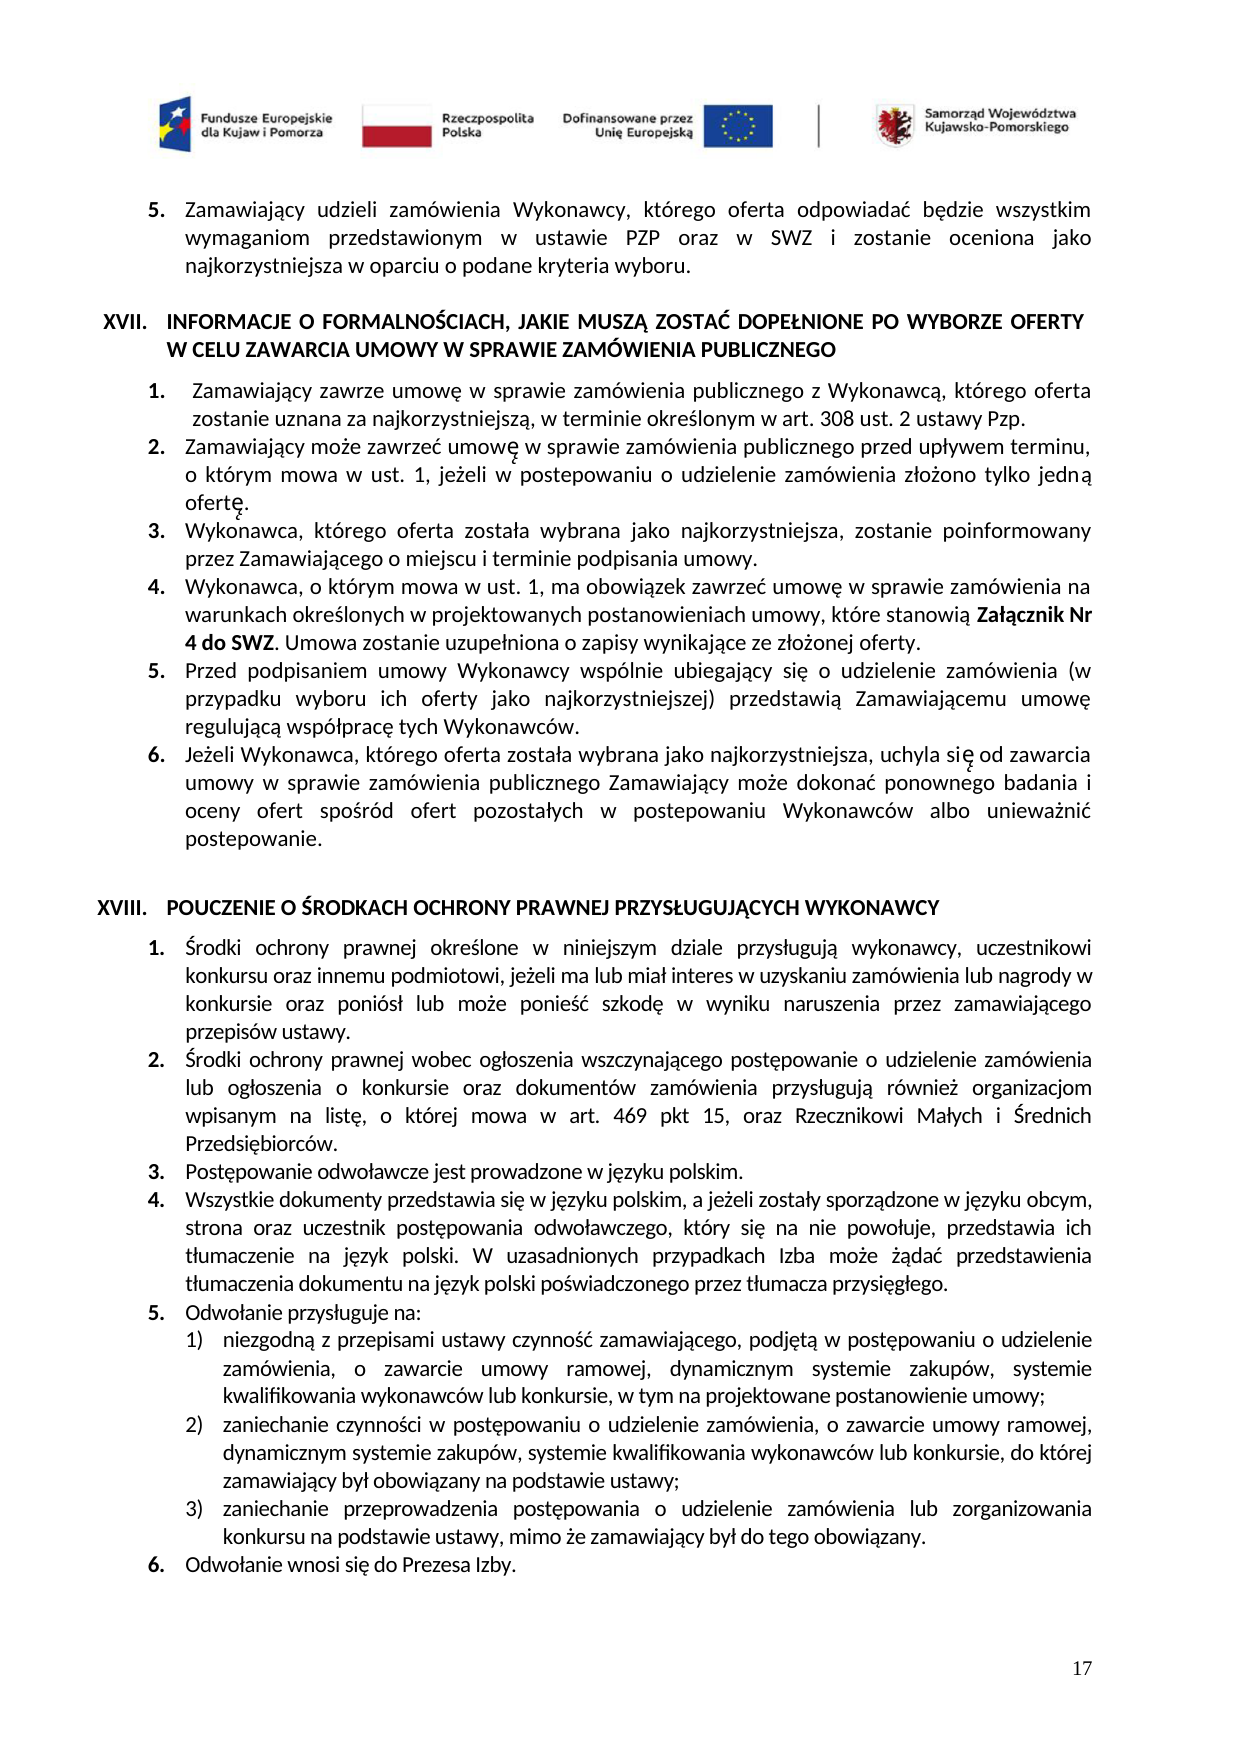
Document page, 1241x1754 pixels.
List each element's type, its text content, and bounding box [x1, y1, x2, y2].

list Zamawiający może zawrzeć umowę̨ w sprawie zamówienia publicznego przed upływem terminu, o którym mowa w ust. 1, jeżeli w postepowaniu o udzielenie zamówienia złożono tylko jedną ofertę̨. [148, 432, 1093, 516]
picture [147, 73, 1093, 172]
list niezgodną z przepisami ustawy czynność zamawiającego, podjętą w postępowaniu o udzielenie zamówienia, o zawarcie umowy ramowej, dynamicznym systemie zakupów, systemie kwalifikowania wykonawców lub konkursie, w tym na projektowane postanowienie umowy; [185, 1326, 1093, 1410]
list Zamawiający udzieli zamówienia Wykonawcy, którego oferta odpowiadać będzie wszystkim wymaganiom przedstawionym w ustawie PZP oraz w SWZ i zostanie oceniona jako najkorzystniejsza w oparciu o podane kryteria wyboru. [148, 195, 1093, 279]
list Odwołanie wnosi się do Prezesa Izby. [148, 1550, 1093, 1578]
list Jeżeli Wykonawca, którego oferta została wybrana jako najkorzystniejsza, uchyla się̨ od zawarcia umowy w sprawie zamówienia publicznego Zamawiający może dokonać ponownego badania i oceny ofert spośród ofert pozostałych w postepowaniu Wykonawców albo unieważnić postepowanie. [148, 740, 1093, 852]
list Wykonawca, którego oferta została wybrana jako najkorzystniejsza, zostanie poinformowany przez Zamawiającego o miejscu i terminie podpisania umowy. [148, 516, 1093, 572]
list Wykonawca, o którym mowa w ust. 1, ma obowiązek zawrzeć umowę w sprawie zamówienia na warunkach określonych w projektowanych postanowieniach umowy, które stanowią Załącznik Nr 4 do SWZ. Umowa zostanie uzupełniona o zapisy wynikające ze złożonej oferty. [148, 572, 1093, 656]
list Zamawiający zawrze umowę w sprawie zamówienia publicznego z Wykonawcą, którego oferta zostanie uznana za najkorzystniejszą, w terminie określonym w art. 308 ust. 2 ustawy Pzp. [148, 376, 1093, 432]
list zaniechanie przeprowadzenia postępowania o udzielenie zamówienia lub zorganizowania konkursu na podstawie ustawy, mimo że zamawiający był do tego obowiązany. [185, 1494, 1093, 1550]
list Przed podpisaniem umowy Wykonawcy wspólnie ubiegający się o udzielenie zamówienia (w przypadku wyboru ich oferty jako najkorzystniejszej) przedstawią Zamawiającemu umowę regulującą współpracę tych Wykonawców. [148, 656, 1093, 740]
list Odwołanie przysługuje na: [148, 1298, 1093, 1326]
list Środki ochrony prawnej wobec ogłoszenia wszczynającego postępowanie o udzielenie zamówienia lub ogłoszenia o konkursie oraz dokumentów zamówienia przysługują również organizacjom wpisanym na listę, o której mowa w art. 469 pkt 15, oraz Rzecznikowi Małych i Średnich Przedsiębiorców. [148, 1045, 1093, 1157]
list POUCZENIE O ŚRODKACH OCHRONY PRAWNEJ PRZYSŁUGUJĄCYCH WYKONAWCY [148, 893, 1093, 921]
list zaniechanie czynności w postępowaniu o udzielenie zamówienia, o zawarcie umowy ramowej, dynamicznym systemie zakupów, systemie kwalifikowania wykonawców lub konkursie, do której zamawiający był obowiązany na podstawie ustawy; [185, 1410, 1093, 1494]
list Postępowanie odwoławcze jest prowadzone w języku polskim. [148, 1157, 1093, 1186]
list INFORMACJE O FORMALNOŚCIACH, JAKIE MUSZĄ ZOSTAĆ DOPEŁNIONE PO WYBORZE OFERTY W CELU ZAWARCIA UMOWY W SPRAWIE ZAMÓWIENIA PUBLICZNEGO [148, 307, 1093, 363]
list Wszystkie dokumenty przedstawia się w języku polskim, a jeżeli zostały sporządzone w języku obcym, strona oraz uczestnik postępowania odwoławczego, który się na nie powołuje, przedstawia ich tłumaczenie na język polski. W uzasadnionych przypadkach Izba może żądać przedstawienia tłumaczenia dokumentu na język polski poświadczonego przez tłumacza przysięgłego. [148, 1186, 1093, 1298]
list Środki ochrony prawnej określone w niniejszym dziale przysługują wykonawcy, uczestnikowi konkursu oraz innemu podmiotowi, jeżeli ma lub miał interes w uzyskaniu zamówienia lub nagrody w konkursie oraz poniósł lub może ponieść szkodę w wyniku naruszenia przez zamawiającego przepisów ustawy. [148, 933, 1093, 1045]
